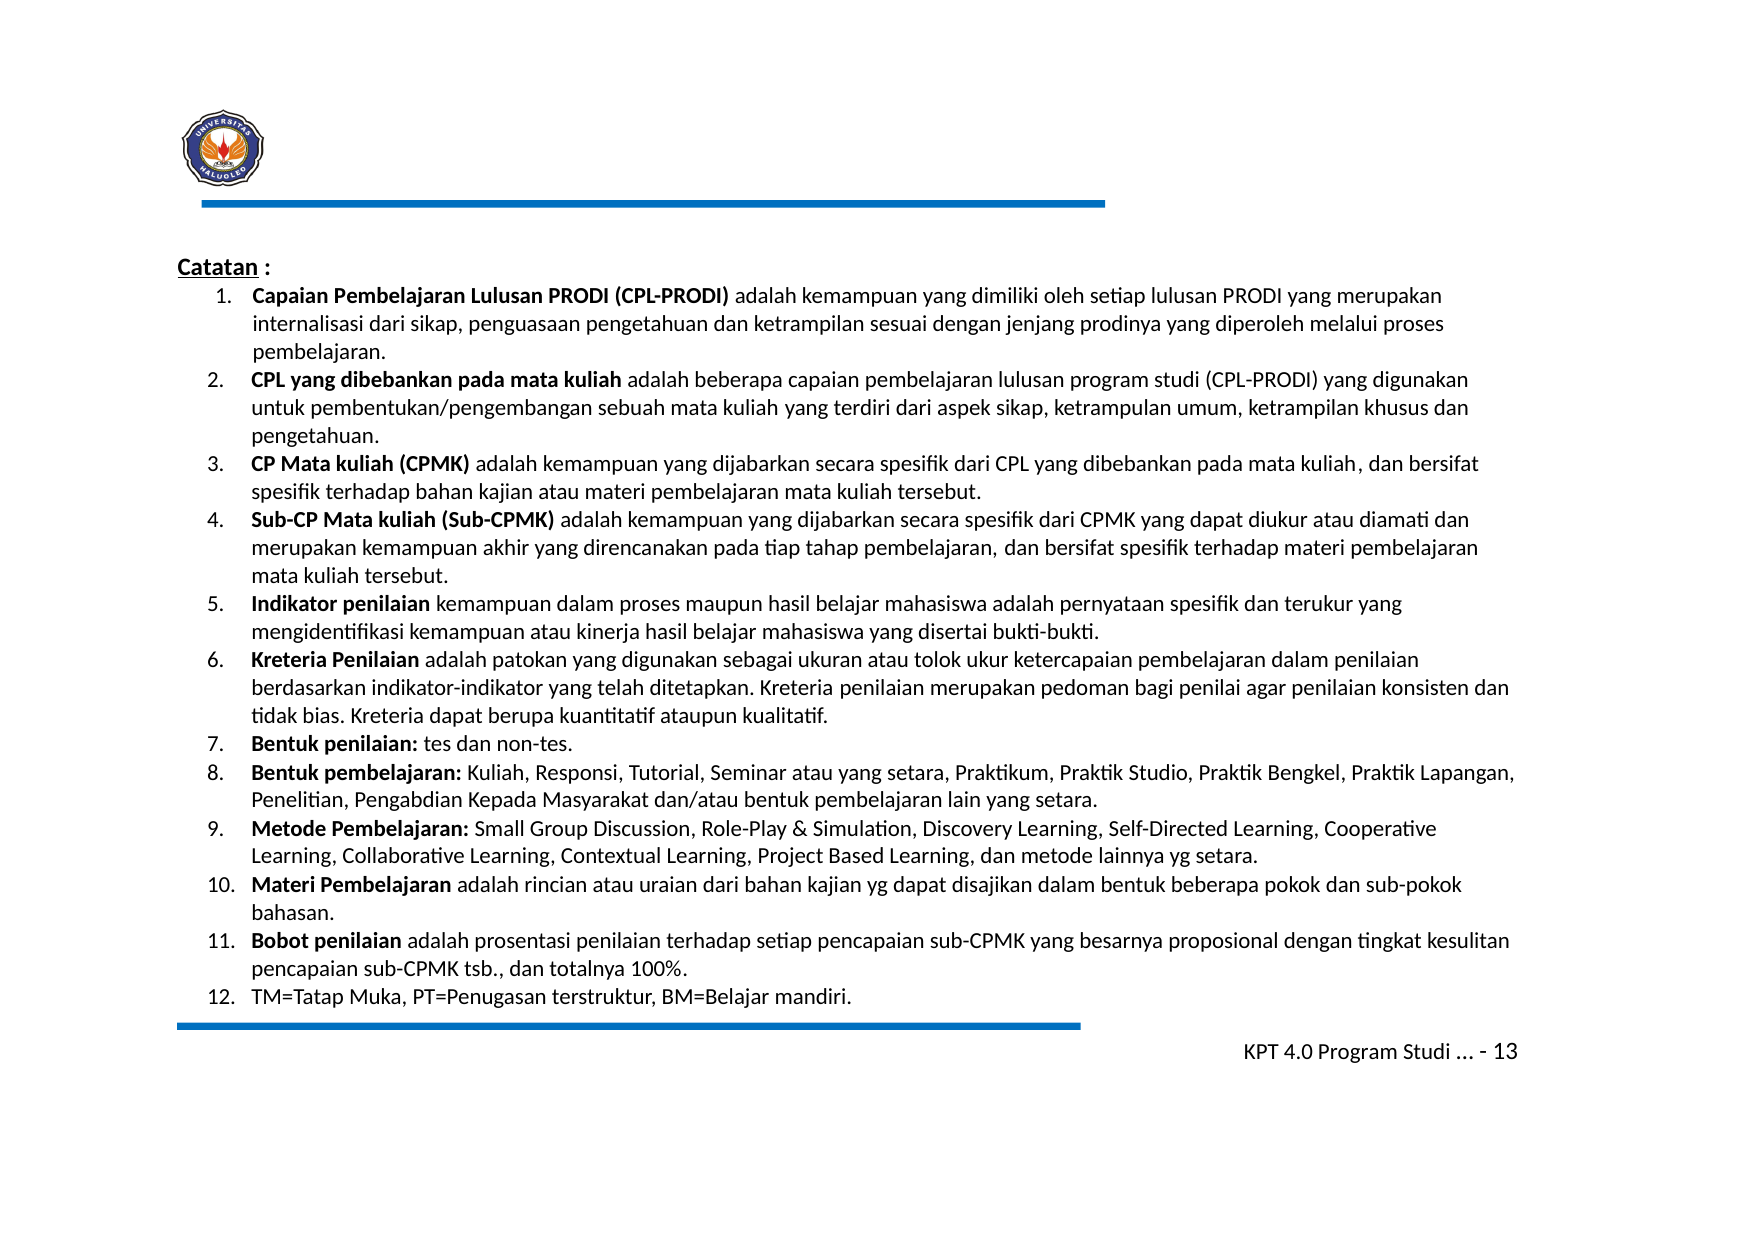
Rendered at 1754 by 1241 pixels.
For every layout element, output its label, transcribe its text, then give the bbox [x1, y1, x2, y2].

list Kreteria Penilaian adalah patokan yang digunakan sebagai ukuran atau tolok ukur ketercapaian pembelajaran dalam penilaian berdasarkan indikator-indikator yang telah ditetapkan. Kreteria penilaian merupakan pedoman bagi penilai agar penilaian konsisten dan tidak bias. Kreteria dapat berupa kuantitatif ataupun kualitatif. [207, 646, 1518, 729]
list TM=Tatap Muka, PT=Penugasan terstruktur, BM=Belajar mandiri. [207, 982, 1518, 1010]
list Indikator penilaian kemampuan dalam proses maupun hasil belajar mahasiswa adalah pernyataan spesifik dan terukur yang mengidentifikasi kemampuan atau kinerja hasil belajar mahasiswa yang disertai bukti-bukti. [207, 589, 1518, 646]
picture [177, 105, 268, 190]
text Catatan : [177, 251, 1518, 281]
list Materi Pembelajaran adalah rincian atau uraian dari bahan kajian yg dapat disajikan dalam bentuk beberapa pokok dan sub-pokok bahasan. [207, 870, 1518, 926]
list Sub-CP Mata kuliah (Sub-CPMK) adalah kemampuan yang dijabarkan secara spesifik dari CPMK yang dapat diukur atau diamati dan merupakan kemampuan akhir yang direncanakan pada tiap tahap pembelajaran, dan bersifat spesifik terhadap materi pembelajaran mata kuliah tersebut. [207, 505, 1518, 589]
list Bobot penilaian adalah prosentasi penilaian terhadap setiap pencapaian sub-CPMK yang besarnya proposional dengan tingkat kesulitan pencapaian sub-CPMK tsb., dan totalnya 100%. [207, 926, 1518, 982]
list Capaian Pembelajaran Lulusan PRODI (CPL-PRODI) adalah kemampuan yang dimiliki oleh setiap lulusan PRODI yang merupakan internalisasi dari sikap, penguasaan pengetahuan dan ketrampilan sesuai dengan jenjang prodinya yang diperoleh melalui proses pembelajaran. [215, 281, 1518, 365]
list CPL yang dibebankan pada mata kuliah adalah beberapa capaian pembelajaran lulusan program studi (CPL-PRODI) yang digunakan untuk pembentukan/pengembangan sebuah mata kuliah yang terdiri dari aspek sikap, ketrampulan umum, ketrampilan khusus dan pengetahuan. [207, 365, 1518, 449]
list Bentuk penilaian: tes dan non-tes. [207, 729, 1518, 758]
list CP Mata kuliah (CPMK) adalah kemampuan yang dijabarkan secara spesifik dari CPL yang dibebankan pada mata kuliah, dan bersifat spesifik terhadap bahan kajian atau materi pembelajaran mata kuliah tersebut. [207, 449, 1518, 505]
list Bentuk pembelajaran: Kuliah, Responsi, Tutorial, Seminar atau yang setara, Praktikum, Praktik Studio, Praktik Bengkel, Praktik Lapangan, Penelitian, Pengabdian Kepada Masyarakat dan/atau bentuk pembelajaran lain yang setara. [207, 758, 1518, 814]
list Metode Pembelajaran: Small Group Discussion, Role-Play & Simulation, Discovery Learning, Self-Directed Learning, Cooperative Learning, Collaborative Learning, Contextual Learning, Project Based Learning, dan metode lainnya yg setara. [207, 814, 1518, 870]
